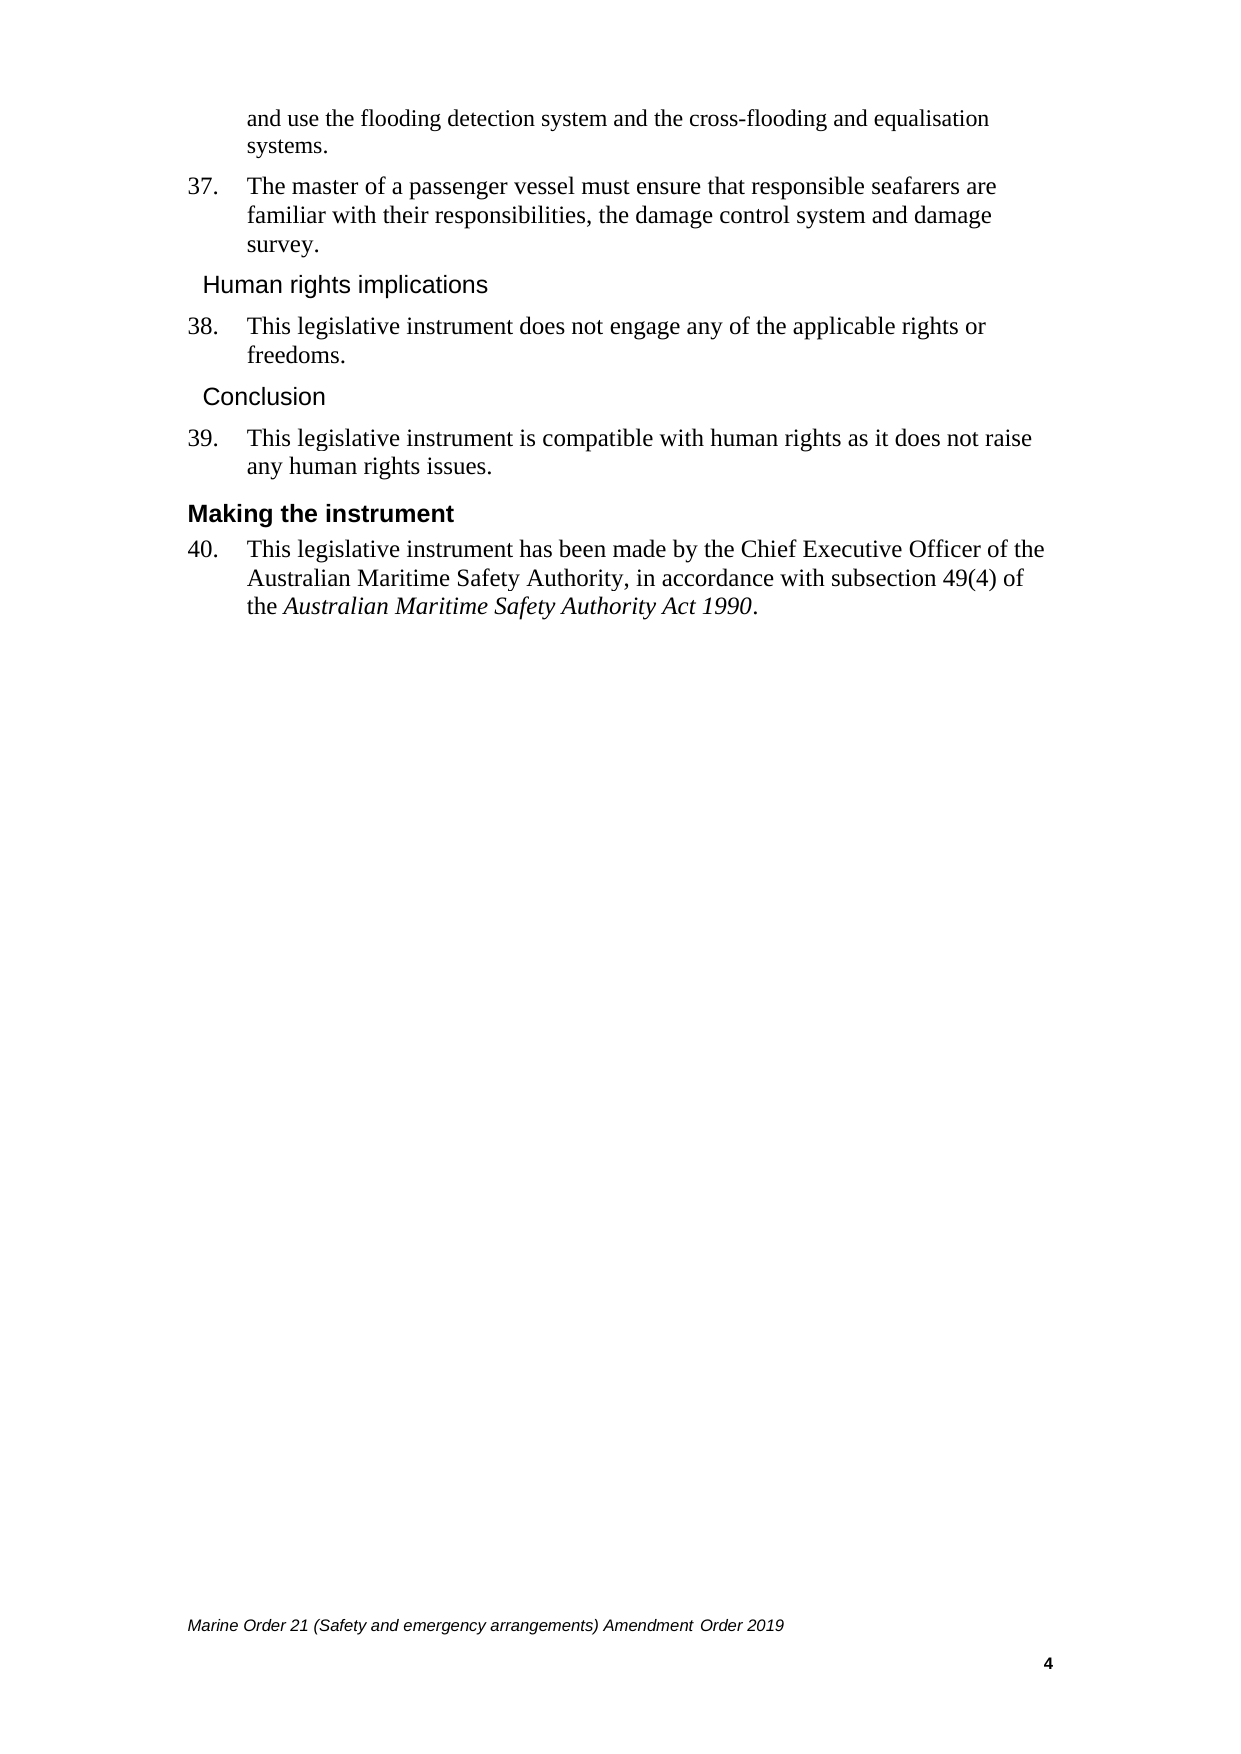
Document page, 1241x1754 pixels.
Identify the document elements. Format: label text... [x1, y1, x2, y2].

list The master of a passenger vessel must ensure that responsible seafarers are familiar with their responsibilities, the damage control system and damage survey. [319, 171, 1053, 258]
text Human rights implications [202, 270, 1053, 299]
text Conclusion [202, 381, 1053, 410]
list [187, 104, 1053, 159]
subtitle Making the instrument [187, 499, 1053, 528]
list This legislative instrument has been made by the Chief Executive Officer of the Australian Maritime Safety Authority, in accordance with subsection 49(4) of the Australian Maritime Safety Authority Act 1990. [758, 534, 1053, 620]
list This legislative instrument is compatible with human rights as it does not raise any human rights issues. [492, 423, 1053, 480]
list This legislative instrument does not engage any of the applicable rights or freedoms. [346, 311, 1053, 369]
